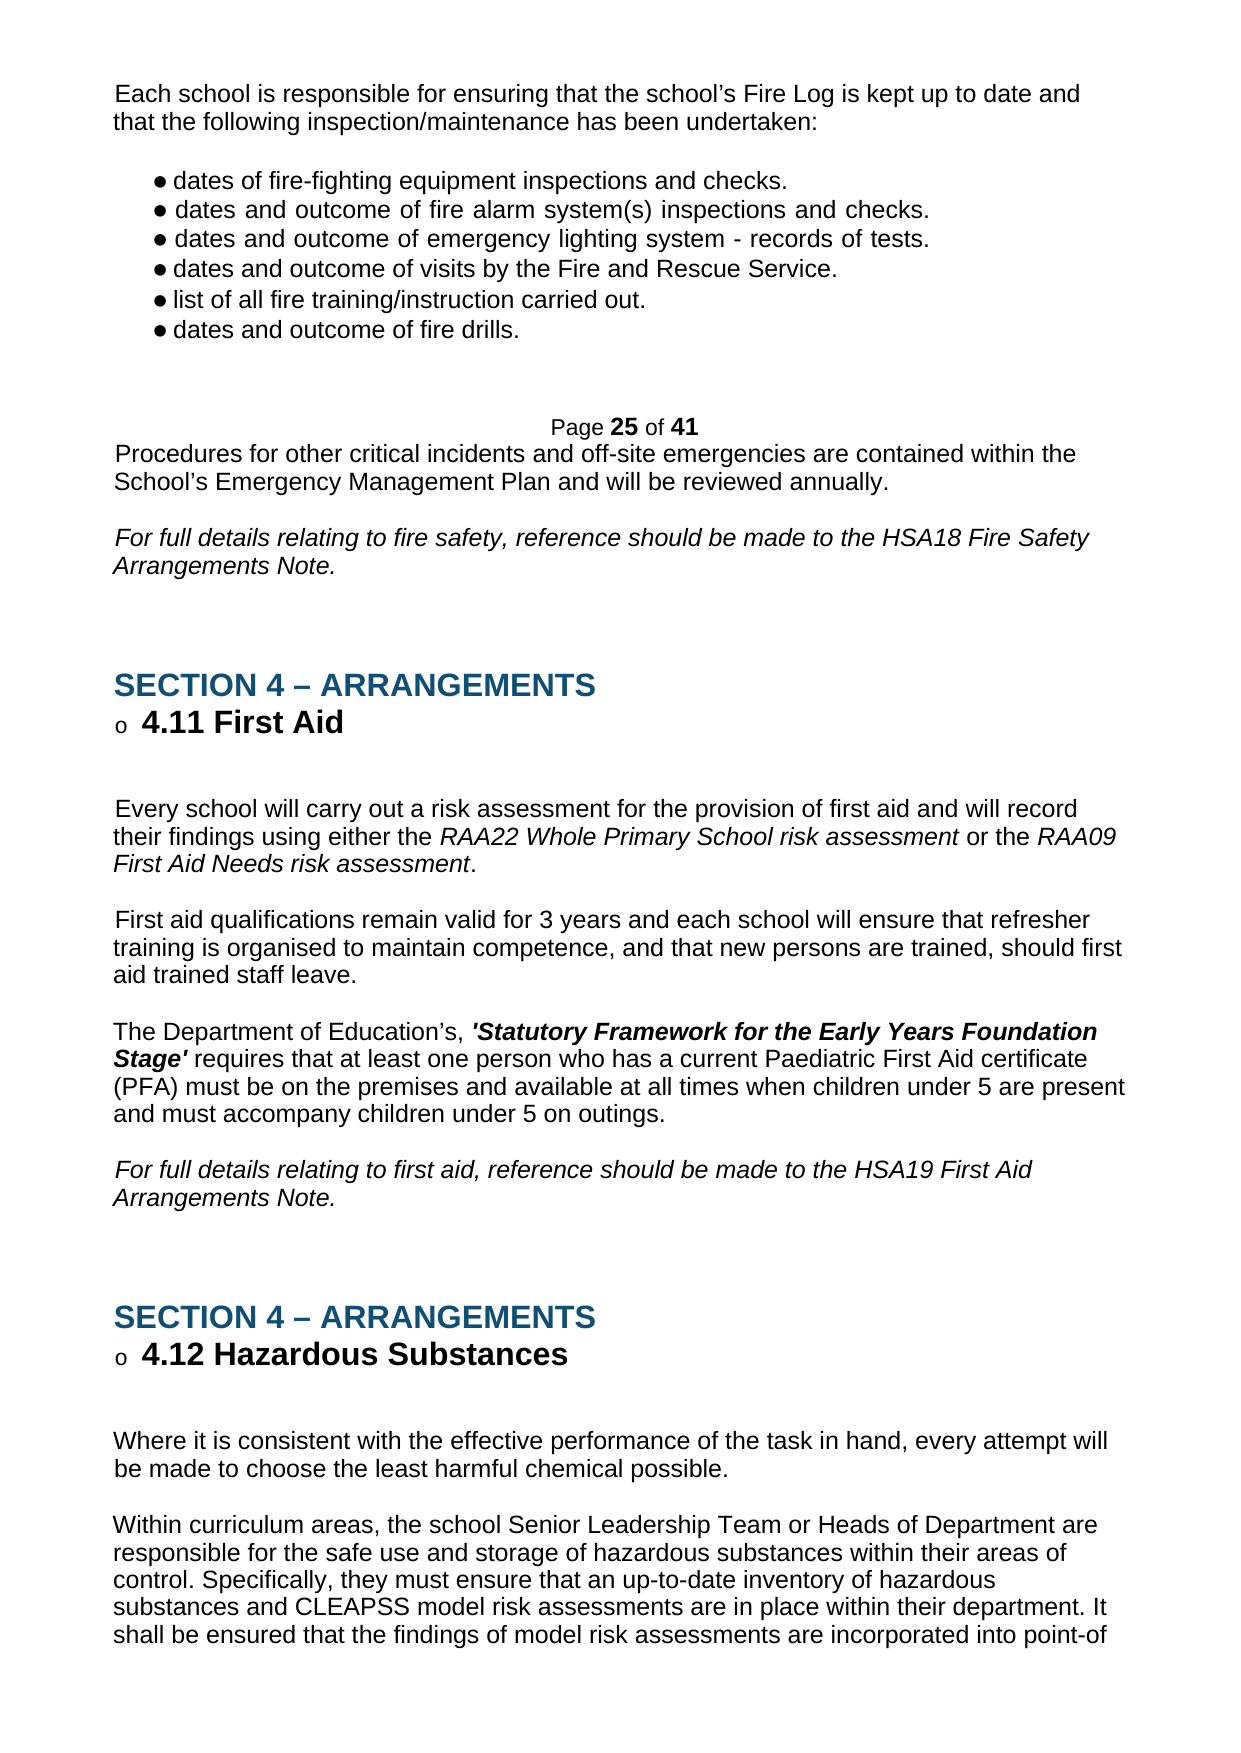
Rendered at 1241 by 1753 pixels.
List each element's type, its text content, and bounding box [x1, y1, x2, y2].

text o 4.12 Hazardous Substances [114, 1335, 1137, 1372]
text ● dates and outcome of fire drills. [152, 314, 1137, 345]
text The Department of Education’s, 'Statutory Framework for the Early Years Foundation Stage' requires that at least one person who has a current Paediatric First Aid certificate (PFA) must be on the premises and available at all times when children under 5 are present and must accompany children under 5 on outings. [113, 1018, 1132, 1128]
text ● dates of fire-fighting equipment inspections and checks. [152, 165, 1137, 196]
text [112, 1512, 1122, 1648]
text SECTION 4 – ARRANGEMENTS [114, 1298, 1137, 1335]
text o 4.11 First Aid [114, 703, 1137, 740]
text Every school will carry out a risk assessment for the provision of first aid and will record their findings using either the RAA22 Whole Primary School risk assessment or the RAA09 First Aid Needs risk assessment. [113, 796, 1123, 878]
text ● dates and outcome of fire alarm system(s) inspections and checks. ● dates and outcome of emergency lighting system - records of tests. ● dates and outcome of visits by the Fire and Rescue Service. [152, 196, 932, 283]
text Where it is consistent with the effective performance of the task in hand, every attempt will be made to choose the least harmful chemical possible. [113, 1428, 1116, 1482]
text SECTION 4 – ARRANGEMENTS [114, 666, 1137, 703]
text For full details relating to fire safety, reference should be made to the HSA18 Fire Safety Arrangements Note. [113, 525, 1095, 580]
text Procedures for other critical incidents and off-site emergencies are contained within the School’s Emergency Management Plan and will be reviewed annually. [113, 441, 1083, 496]
text ● list of all fire training/instruction carried out. [152, 284, 1137, 314]
text Page 25 of 41 [112, 412, 1137, 441]
text For full details relating to first aid, reference should be made to the HSA19 First Aid Arrangements Note. [113, 1157, 1038, 1212]
text First aid qualifications remain valid for 3 years and each school will ensure that refresher training is organised to maintain competence, and that new persons are trained, should first aid trained staff leave. [113, 907, 1129, 989]
text Each school is responsible for ensuring that the school’s Fire Log is kept up to date and that the following inspection/maintenance has been undertaken: [113, 81, 1087, 135]
